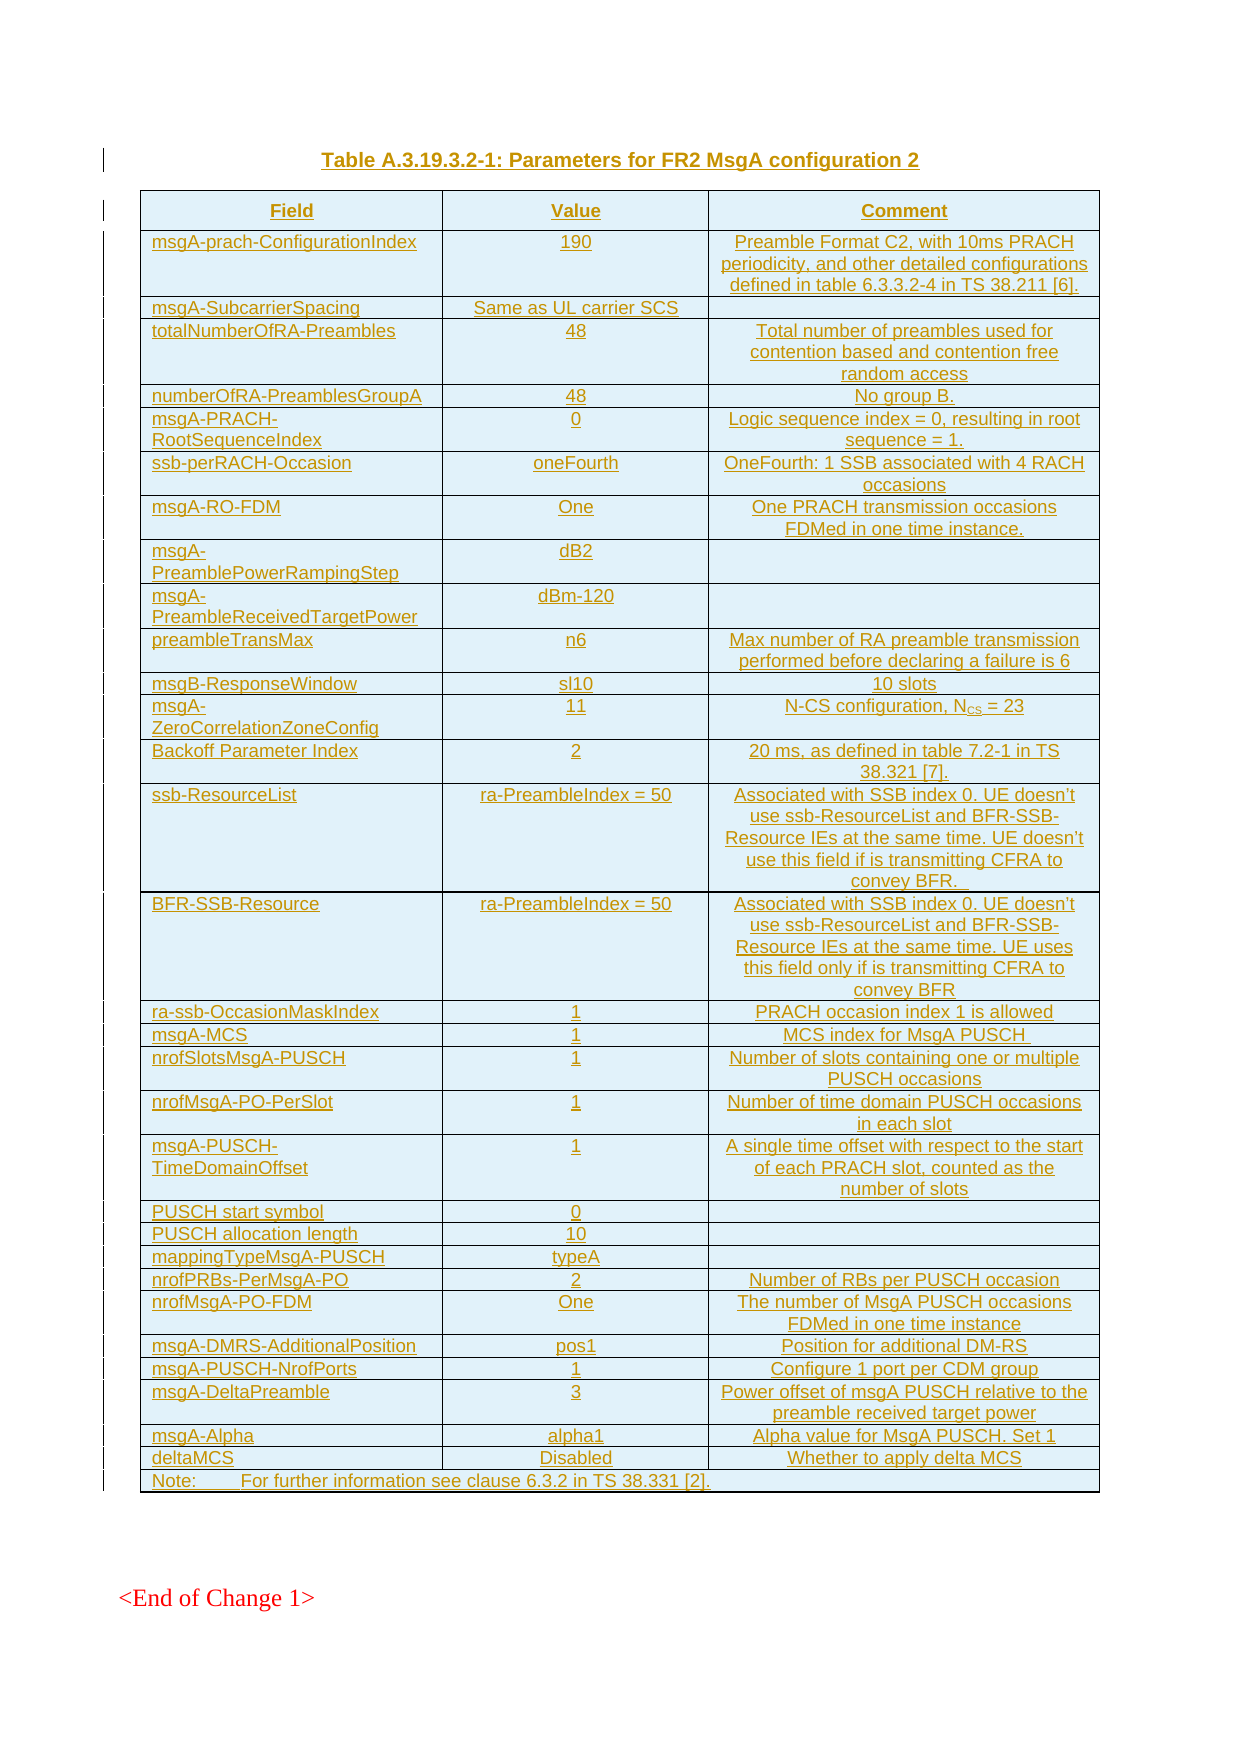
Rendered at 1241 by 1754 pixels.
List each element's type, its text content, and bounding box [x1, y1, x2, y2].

text <End of Change 1> [118, 1583, 1122, 1611]
